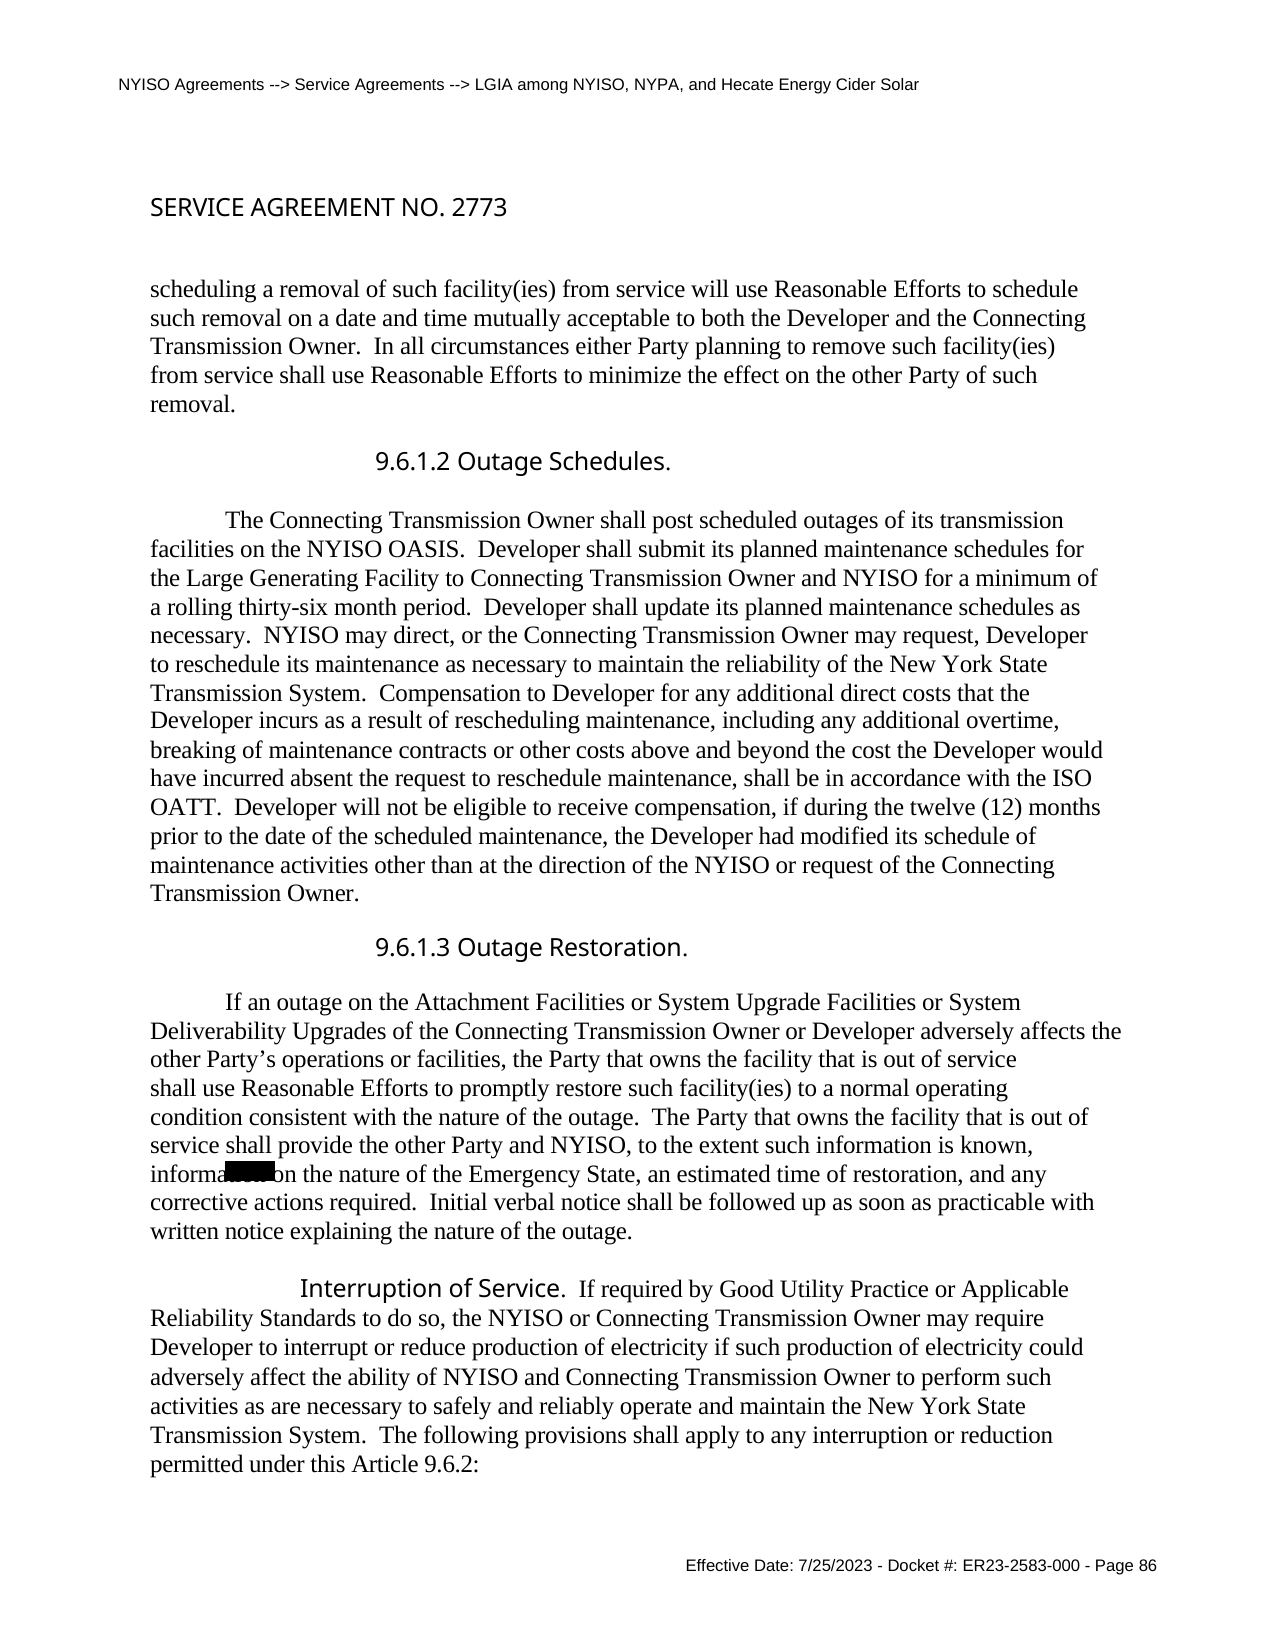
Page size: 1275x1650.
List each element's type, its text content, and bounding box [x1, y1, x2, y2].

text Reliability Standards to do so, the NYISO or Connecting Transmission Owner may require [150, 1304, 1275, 1332]
text 9.6.1.3 Outage Restoration. [375, 933, 1275, 962]
text Interruption of Service. If required by Good Utility Practice or Applicable [300, 1274, 1275, 1303]
text The Connecting Transmission Owner shall post scheduled outages of its transmission facilities on the NYISO OASIS. Developer shall submit its planned maintenance schedules for the Large Generating Facility to Connecting Transmission Owner and NYISO for a minimum of a rolling thirty-six month period. Developer shall update its planned maintenance schedules as necessary. NYISO may direct, or the Connecting Transmission Owner may request, Developer to reschedule its maintenance as necessary to maintain the reliability of the New York State [150, 506, 1136, 678]
text 9.6.1.2 Outage Schedules. [375, 447, 1275, 476]
text Developer incurs as a result of rescheduling maintenance, including any additional overtime, [150, 708, 1275, 734]
text Deliverability Upgrades of the Connecting Transmission Owner or Developer adversely affects the other Party’s operations or facilities, the Party that owns the facility that is out of service shall use Reasonable Efforts to promptly restore such facility(ies) to a normal operating condition consistent with the nature of the outage. The Party that owns the facility that is out of service shall provide the other Party and NYISO, to the extent such information is known, information on the nature of the Emergency State, an estimated time of restoration, and any corrective actions required. Initial verbal notice shall be followed up as soon as practicable with written notice explaining the nature of the outage. [150, 1017, 1135, 1245]
text Developer to interrupt or reduce production of electricity if such production of electricity could adversely affect the ability of NYISO and Connecting Transmission Owner to perform such activities as are necessary to safely and reliably operate and maintain the New York State Transmission System. The following provisions shall apply to any interruption or reduction permitted under this Article 9.6.2: [150, 1332, 1123, 1478]
text breaking of maintenance contracts or other costs above and beyond the cost the Developer would have incurred absent the request to reschedule maintenance, shall be in accordance with the ISO OATT. Developer will not be eligible to receive compensation, if during the twelve (12) months prior to the date of the scheduled maintenance, the Developer had modified its schedule of maintenance activities other than at the direction of the NYISO or request of the Connecting Transmission Owner. [150, 735, 1142, 908]
text scheduling a removal of such facility(ies) from service will use Reasonable Efforts to schedule such removal on a date and time mutually acceptable to both the Developer and the Connecting Transmission Owner. In all circumstances either Party planning to remove such facility(ies) from service shall use Reasonable Efforts to minimize the effect on the other Party of such removal. [150, 274, 1124, 418]
text Transmission System. Compensation to Developer for any additional direct costs that the [150, 679, 1275, 707]
text SERVICE AGREEMENT NO. 2773 [150, 193, 1275, 222]
text If an outage on the Attachment Facilities or System Upgrade Facilities or System [225, 987, 1275, 1016]
